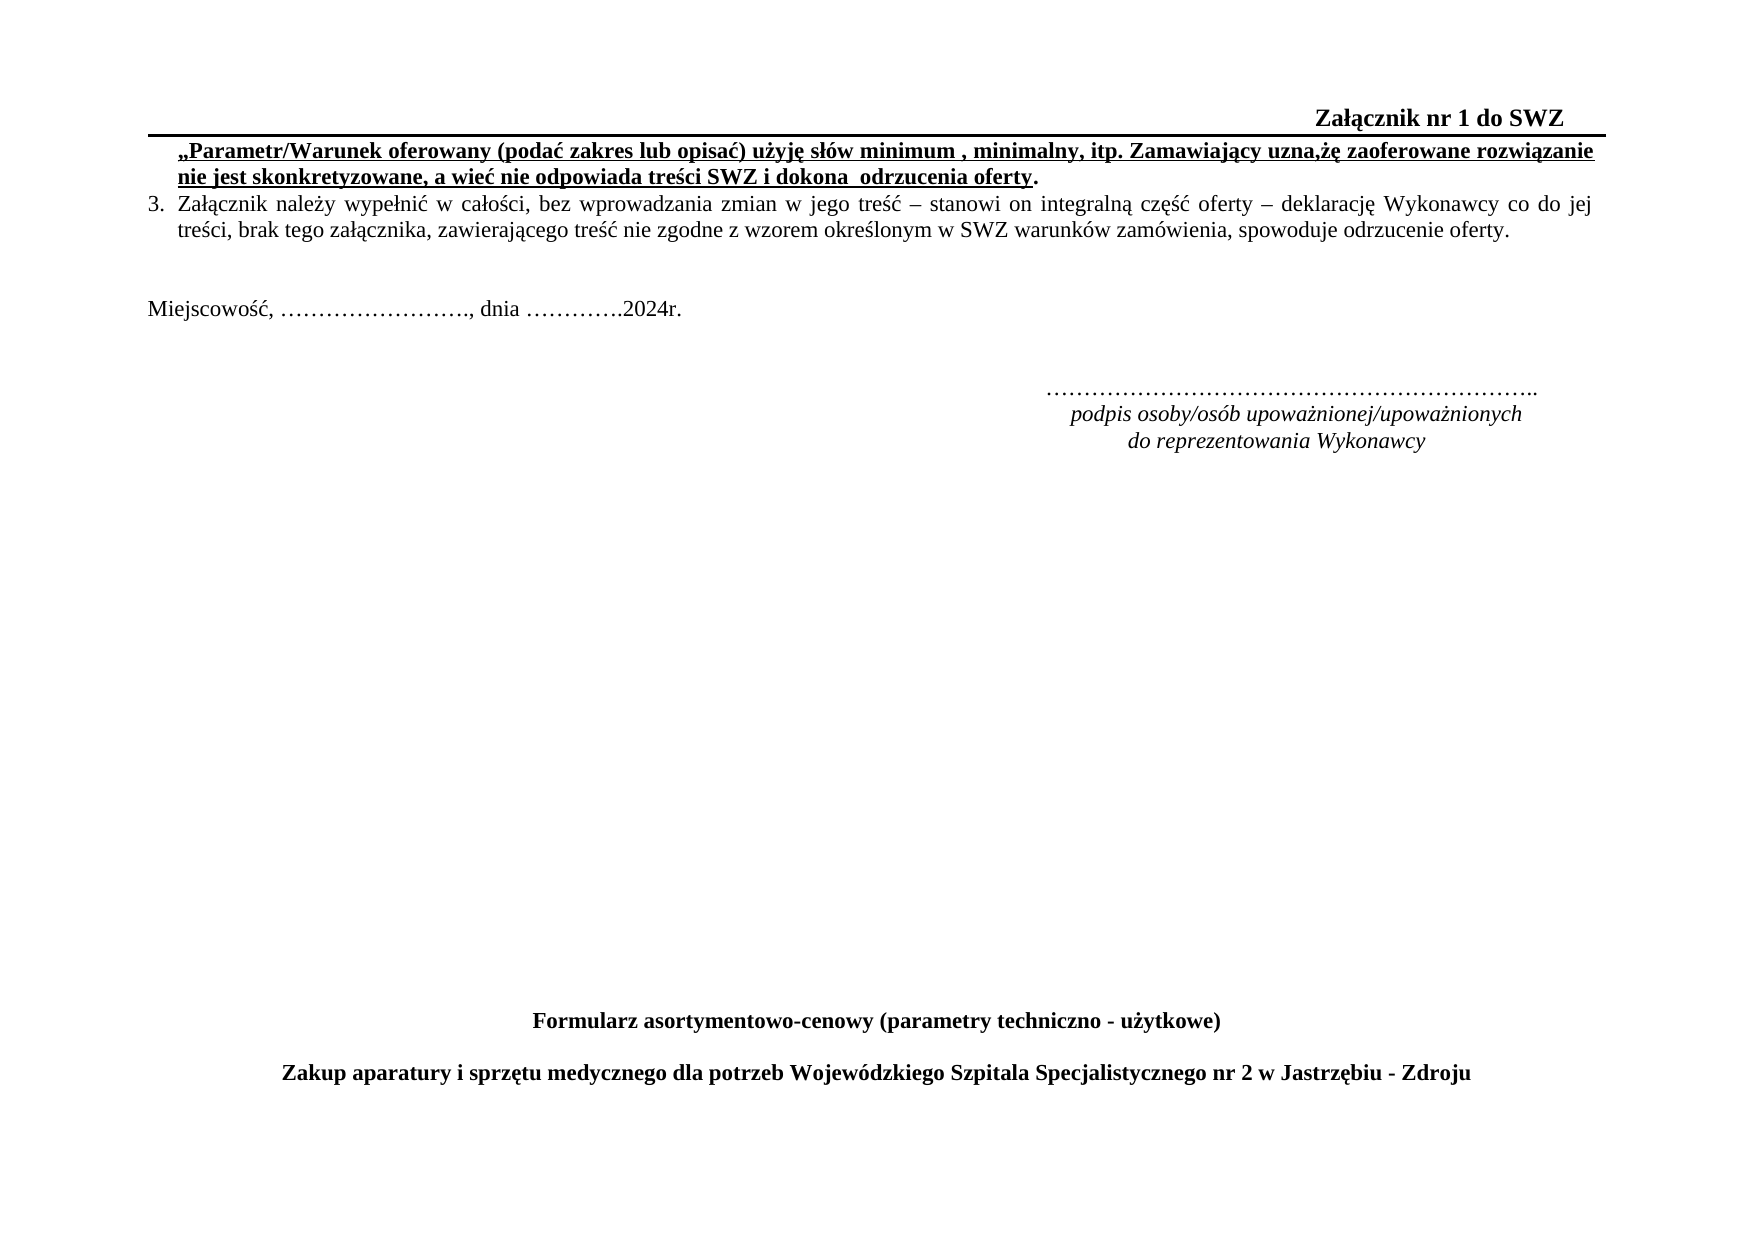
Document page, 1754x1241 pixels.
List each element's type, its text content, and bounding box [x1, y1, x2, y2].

text do reprezentowania Wykonawcy [147, 427, 1606, 453]
text Zakup aparatury i sprzętu medycznego dla potrzeb Wojewódzkiego Szpitala Specjalistycznego nr 2 w Jastrzębiu - Zdroju [147, 1059, 1606, 1086]
list Załącznik należy wypełnić w całości, bez wprowadzania zmian w jego treść – stanowi on integralną część oferty – deklarację Wykonawcy co do jej treści, brak tego załącznika, zawierającego treść nie zgodne z wzorem określonym w SWZ warunków zamówienia, spowoduje odrzucenie oferty. [148, 190, 1595, 242]
text Miejscowość, ……………………., dnia ………….2024r. [147, 295, 1606, 321]
text Formularz asortymentowo-cenowy (parametry techniczno - użytkowe) [147, 1007, 1606, 1033]
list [148, 137, 1595, 190]
text ……………………………………………………….. [147, 374, 1606, 401]
text podpis osoby/osób upoważnionej/upoważnionych [147, 401, 1606, 427]
